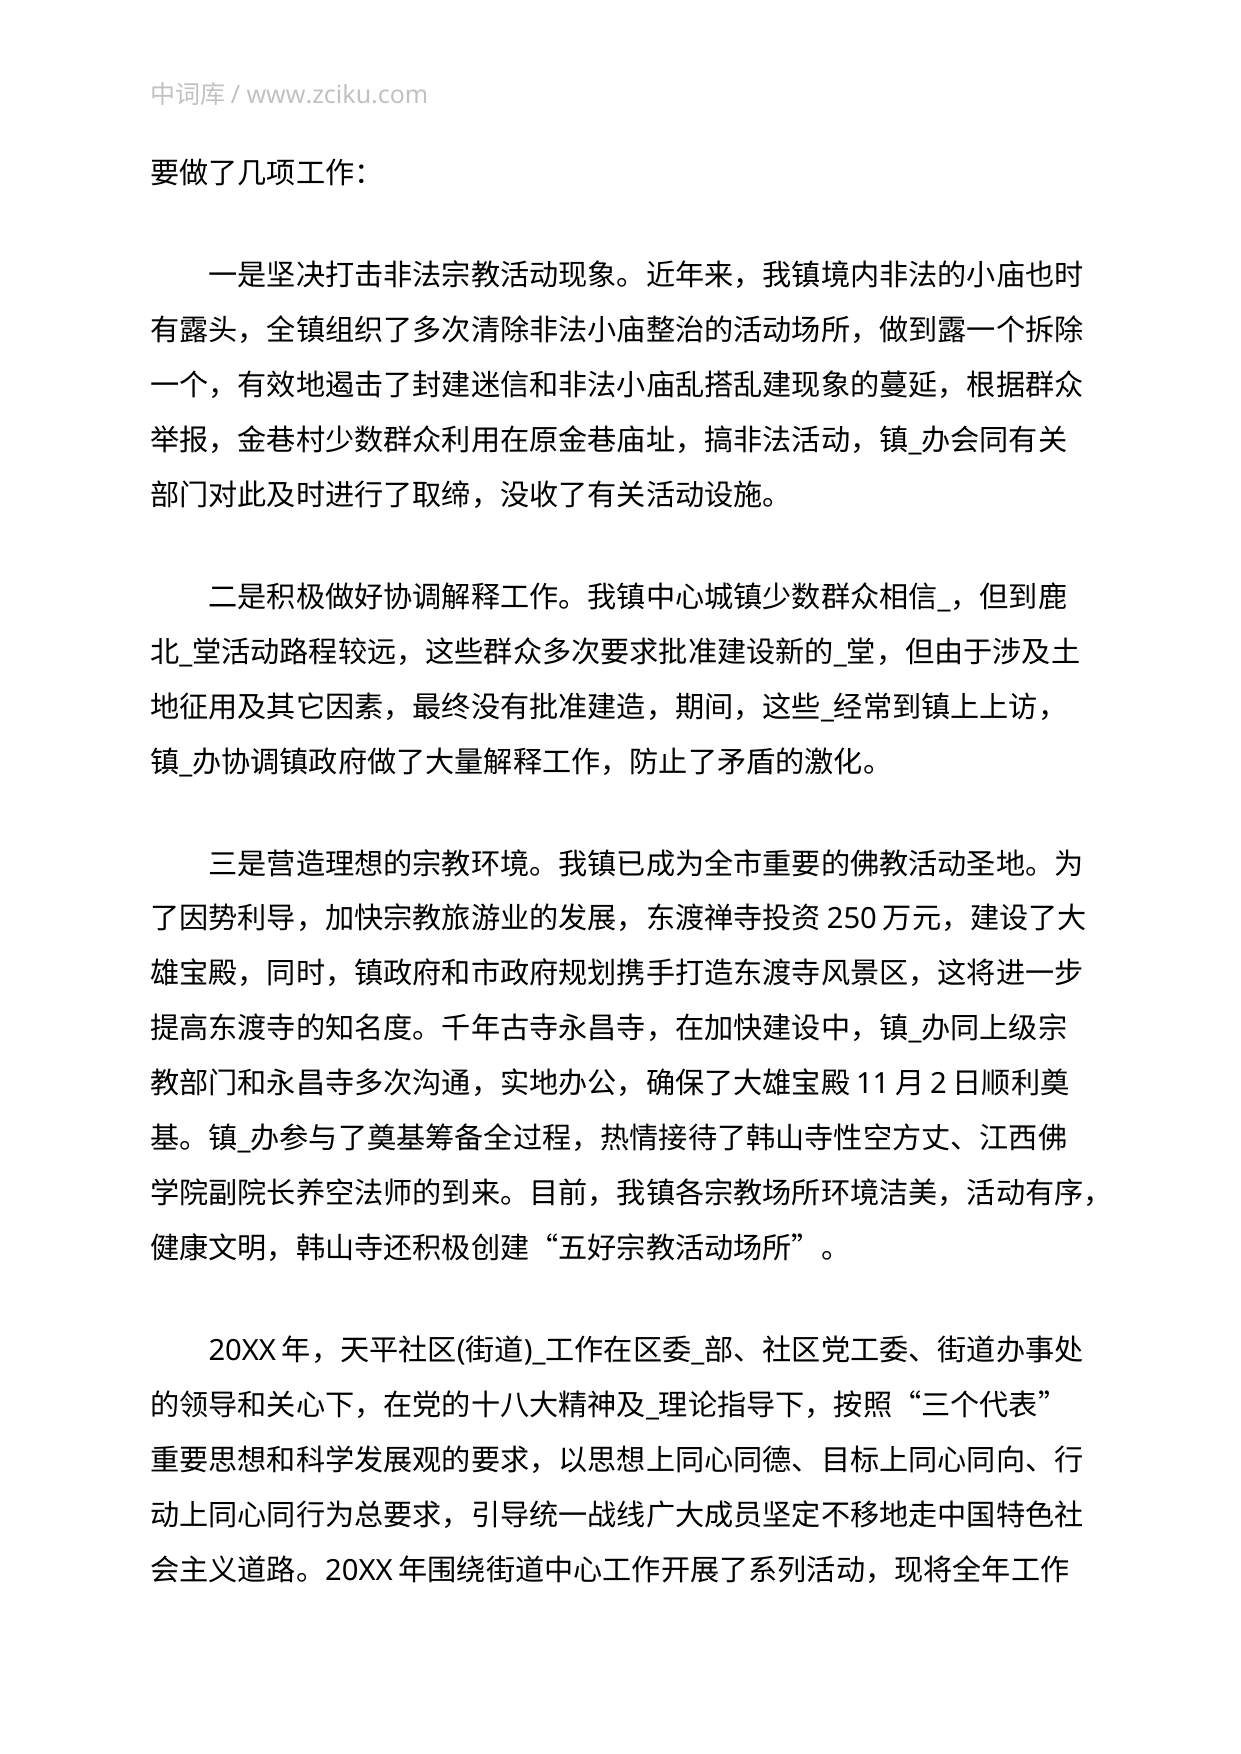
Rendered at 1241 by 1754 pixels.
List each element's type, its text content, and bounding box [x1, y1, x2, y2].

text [150, 150, 1090, 192]
text 二是积极做好协调解释工作。我镇中心城镇少数群众相信_，但到鹿北_堂活动路程较远，这些群众多次要求批准建设新的_堂，但由于涉及土地征用及其它因素，最终没有批准建造，期间，这些_经常到镇上上访，镇_办协调镇政府做了大量解释工作，防止了矛盾的激化。 [150, 573, 1090, 781]
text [150, 1327, 1090, 1589]
text 一是坚决打击非法宗教活动现象。近年来，我镇境内非法的小庙也时有露头，全镇组织了多次清除非法小庙整治的活动场所，做到露一个拆除一个，有效地遏击了封建迷信和非法小庙乱搭乱建现象的蔓延，根据群众举报，金巷村少数群众利用在原金巷庙址，搞非法活动，镇_办会同有关部门对此及时进行了取缔，没收了有关活动设施。 [150, 252, 1090, 514]
text 三是营造理想的宗教环境。我镇已成为全市重要的佛教活动圣地。为了因势利导，加快宗教旅游业的发展，东渡禅寺投资250万元，建设了大雄宝殿，同时，镇政府和市政府规划携手打造东渡寺风景区，这将进一步提高东渡寺的知名度。千年古寺永昌寺，在加快建设中，镇_办同上级宗教部门和永昌寺多次沟通，实地办公，确保了大雄宝殿11月2日顺利奠基。镇_办参与了奠基筹备全过程，热情接待了韩山寺性空方丈、江西佛学院副院长养空法师的到来。目前，我镇各宗教场所环境洁美，活动有序，健康文明，韩山寺还积极创建“五好宗教活动场所”。 [150, 840, 1090, 1267]
